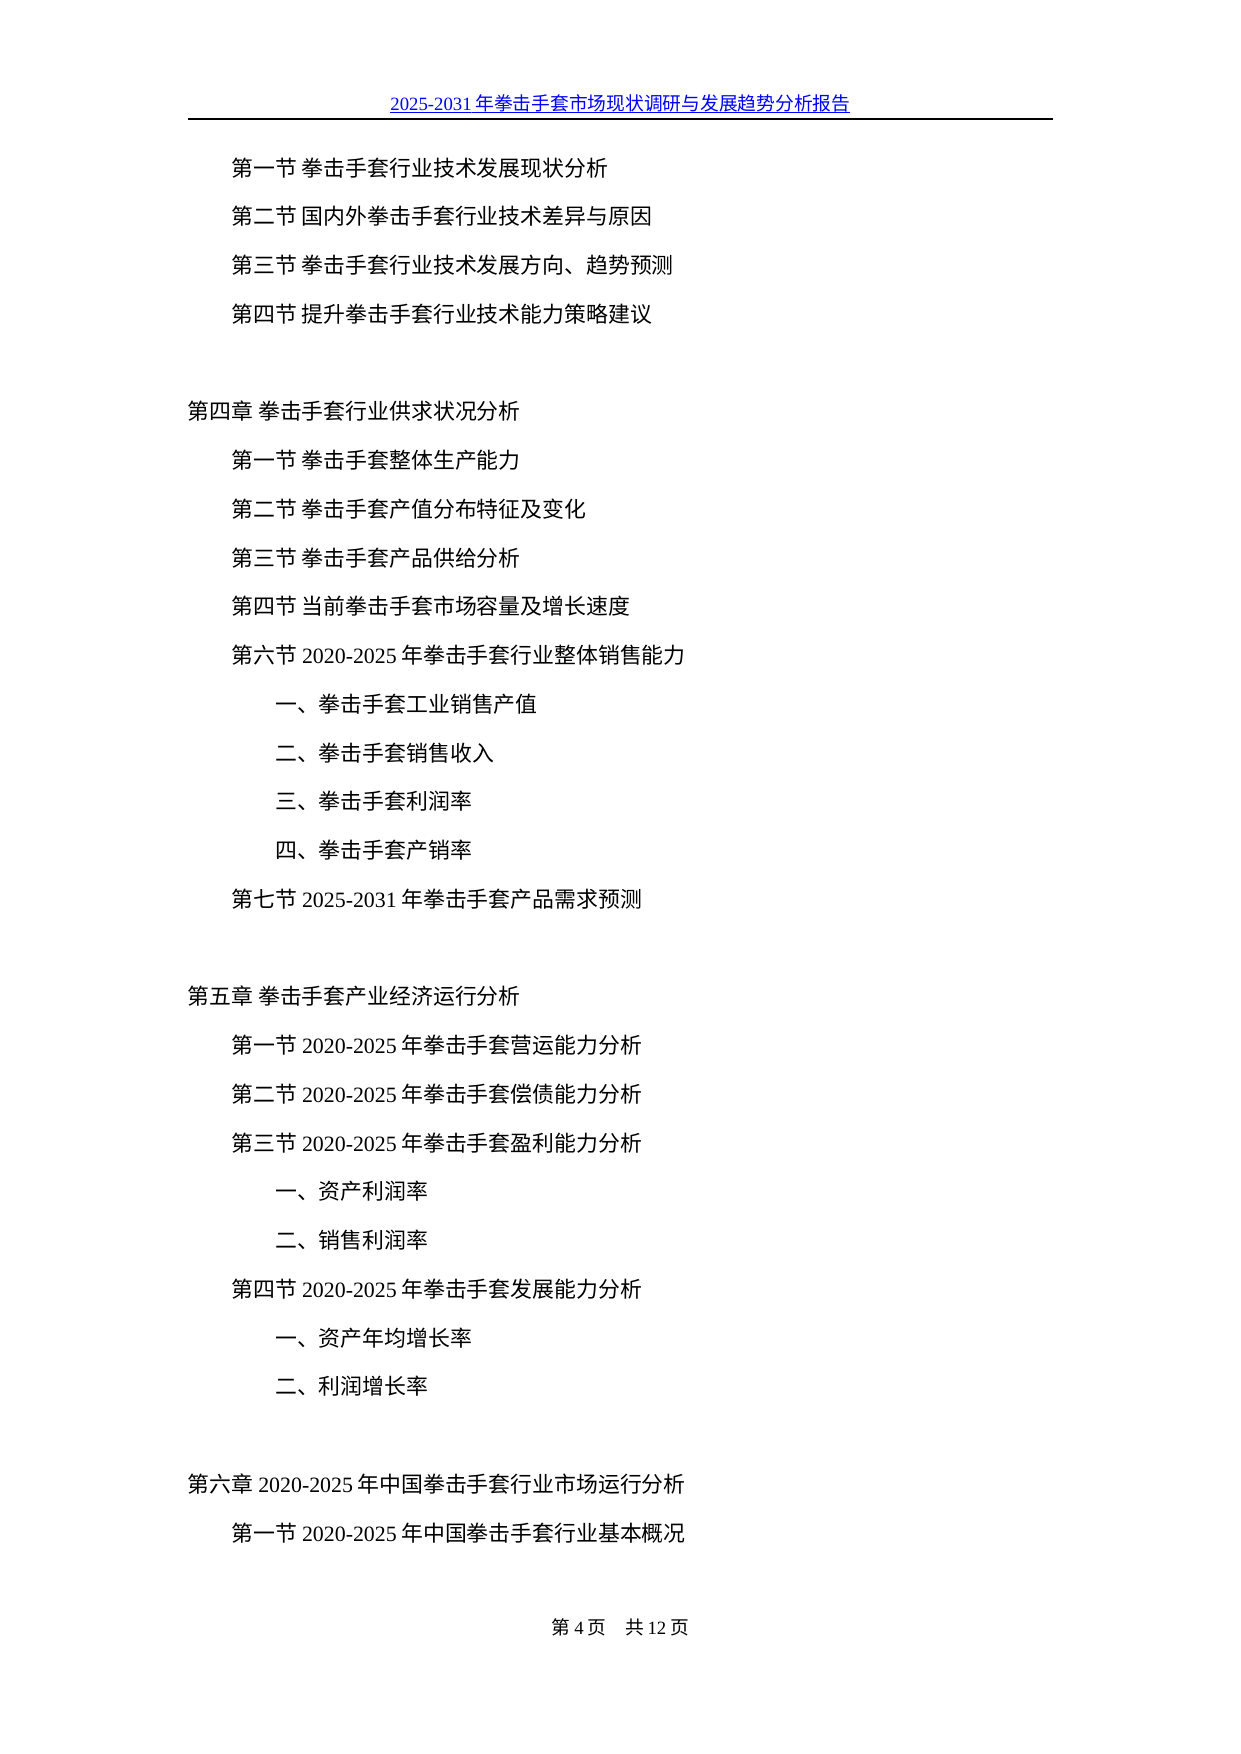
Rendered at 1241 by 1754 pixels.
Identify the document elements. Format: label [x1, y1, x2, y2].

text [187, 150, 1053, 1548]
